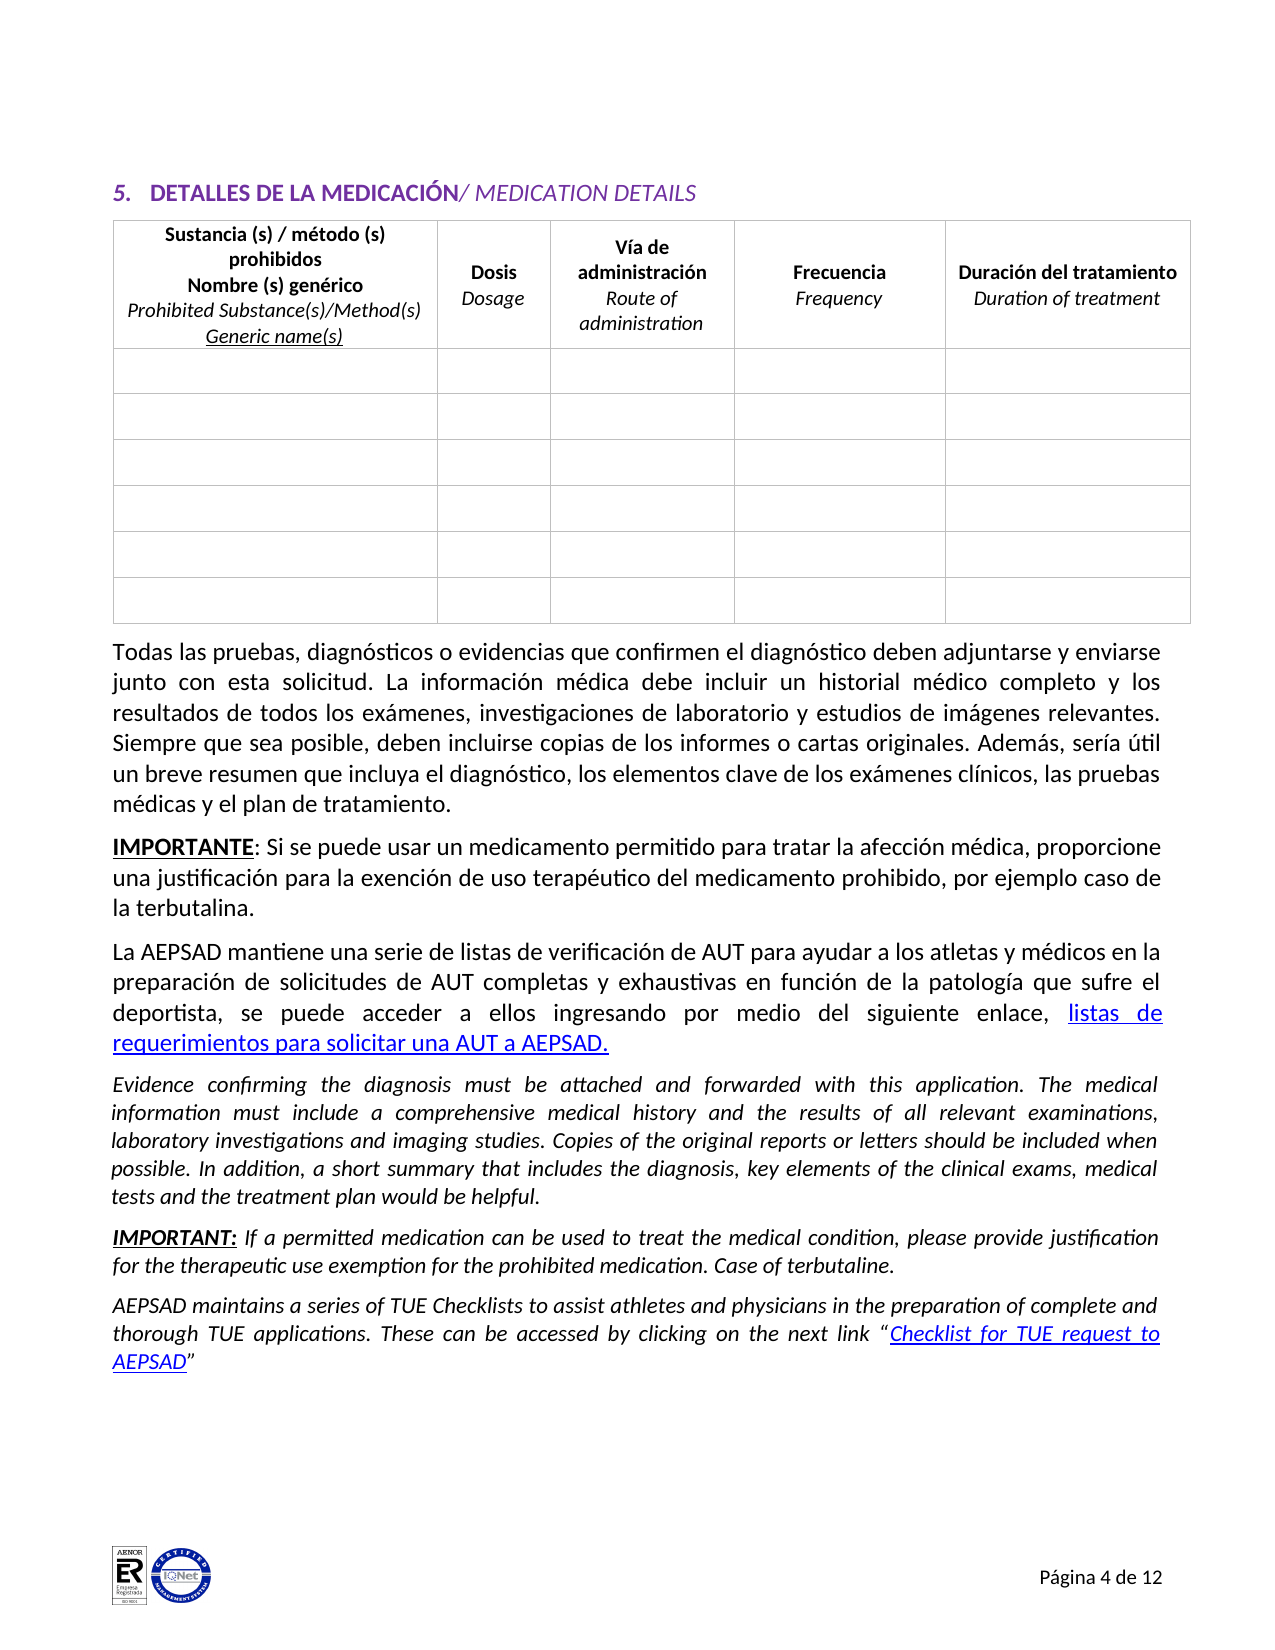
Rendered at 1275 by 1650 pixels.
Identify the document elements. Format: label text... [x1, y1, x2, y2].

table_cell [114, 532, 437, 577]
table_cell [438, 532, 550, 577]
text AEPSAD maintains a series of TUE Checklists to assist athletes and physicians in the preparation of complete and thorough TUE applications. These can be accessed by clicking on the next link “Checklist for TUE request to AEPSAD” [112, 1291, 1162, 1375]
table_cell [438, 578, 550, 622]
table_cell [114, 394, 437, 439]
table_cell [735, 578, 945, 622]
subtitle DETALLES DE LA MEDICACIÓN/ MEDICATION DETAILS [112, 177, 1162, 208]
table_cell [735, 349, 945, 393]
text Evidence confirming the diagnosis must be attached and forwarded with this application. The medical information must include a comprehensive medical history and the results of all relevant examinations, laboratory investigations and imaging studies. Copies of the original reports or letters should be included when possible. In addition, a short summary that includes the diagnosis, key elements of the clinical exams, medical tests and the treatment plan would be helpful. [111, 1070, 1162, 1210]
table_cell [946, 532, 1190, 577]
table_header Dosis Dosage [438, 221, 550, 348]
table_cell [551, 486, 734, 531]
table_cell [735, 440, 945, 485]
table_cell [946, 349, 1190, 393]
table_cell [735, 532, 945, 577]
table_cell [438, 486, 550, 531]
table_header Frecuencia Frequency [735, 221, 945, 348]
text IMPORTANT: If a permitted medication can be used to treat the medical condition, please provide justification for the therapeutic use exemption for the prohibited medication. Case of terbutaline. [112, 1223, 1162, 1279]
table_cell [946, 440, 1190, 485]
table_header Vía de administración Route of administration [551, 221, 734, 348]
table_cell [438, 394, 550, 439]
table_header Duración del tratamiento Duration of treatment [946, 221, 1190, 348]
text Todas las pruebas, diagnósticos o evidencias que confirmen el diagnóstico deben adjuntarse y enviarse junto con esta solicitud. La información médica debe incluir un historial médico completo y los resultados de todos los exámenes, investigaciones de laboratorio y estudios de imágenes relevantes. Siempre que sea posible, deben incluirse copias de los informes o cartas originales. Además, sería útil un breve resumen que incluya el diagnóstico, los elementos clave de los exámenes clínicos, las pruebas médicas y el plan de tratamiento. [112, 636, 1162, 819]
picture [112, 1546, 147, 1605]
picture [151, 1548, 211, 1603]
text IMPORTANTE: Si se puede usar un medicamento permitido para tratar la afección médica, proporcione una justificación para la exención de uso terapéutico del medicamento prohibido, por ejemplo caso de la terbutalina. [112, 832, 1162, 923]
table_cell [946, 394, 1190, 439]
table_cell [735, 486, 945, 531]
table_cell [946, 578, 1190, 622]
table_cell [114, 440, 437, 485]
table_cell [114, 578, 437, 622]
table_cell [114, 349, 437, 393]
table_cell [438, 440, 550, 485]
text La AEPSAD mantiene una serie de listas de verificación de AUT para ayudar a los atletas y médicos en la preparación de solicitudes de AUT completas y exhaustivas en función de la patología que sufre el deportista, se puede acceder a ellos ingresando por medio del siguiente enlace, listas de requerimientos para solicitar una AUT a AEPSAD. [112, 936, 1162, 1058]
table_cell [551, 394, 734, 439]
table_cell [735, 394, 945, 439]
table_cell [551, 532, 734, 577]
table_cell [114, 486, 437, 531]
table_cell [551, 349, 734, 393]
table_header Sustancia (s) / método (s) prohibidos Nombre (s) genérico Prohibited Substance(s)/Method(s) Generic name(s) [114, 221, 437, 348]
table_cell [946, 486, 1190, 531]
table_cell [551, 440, 734, 485]
table_cell [551, 578, 734, 622]
table_cell [438, 349, 550, 393]
